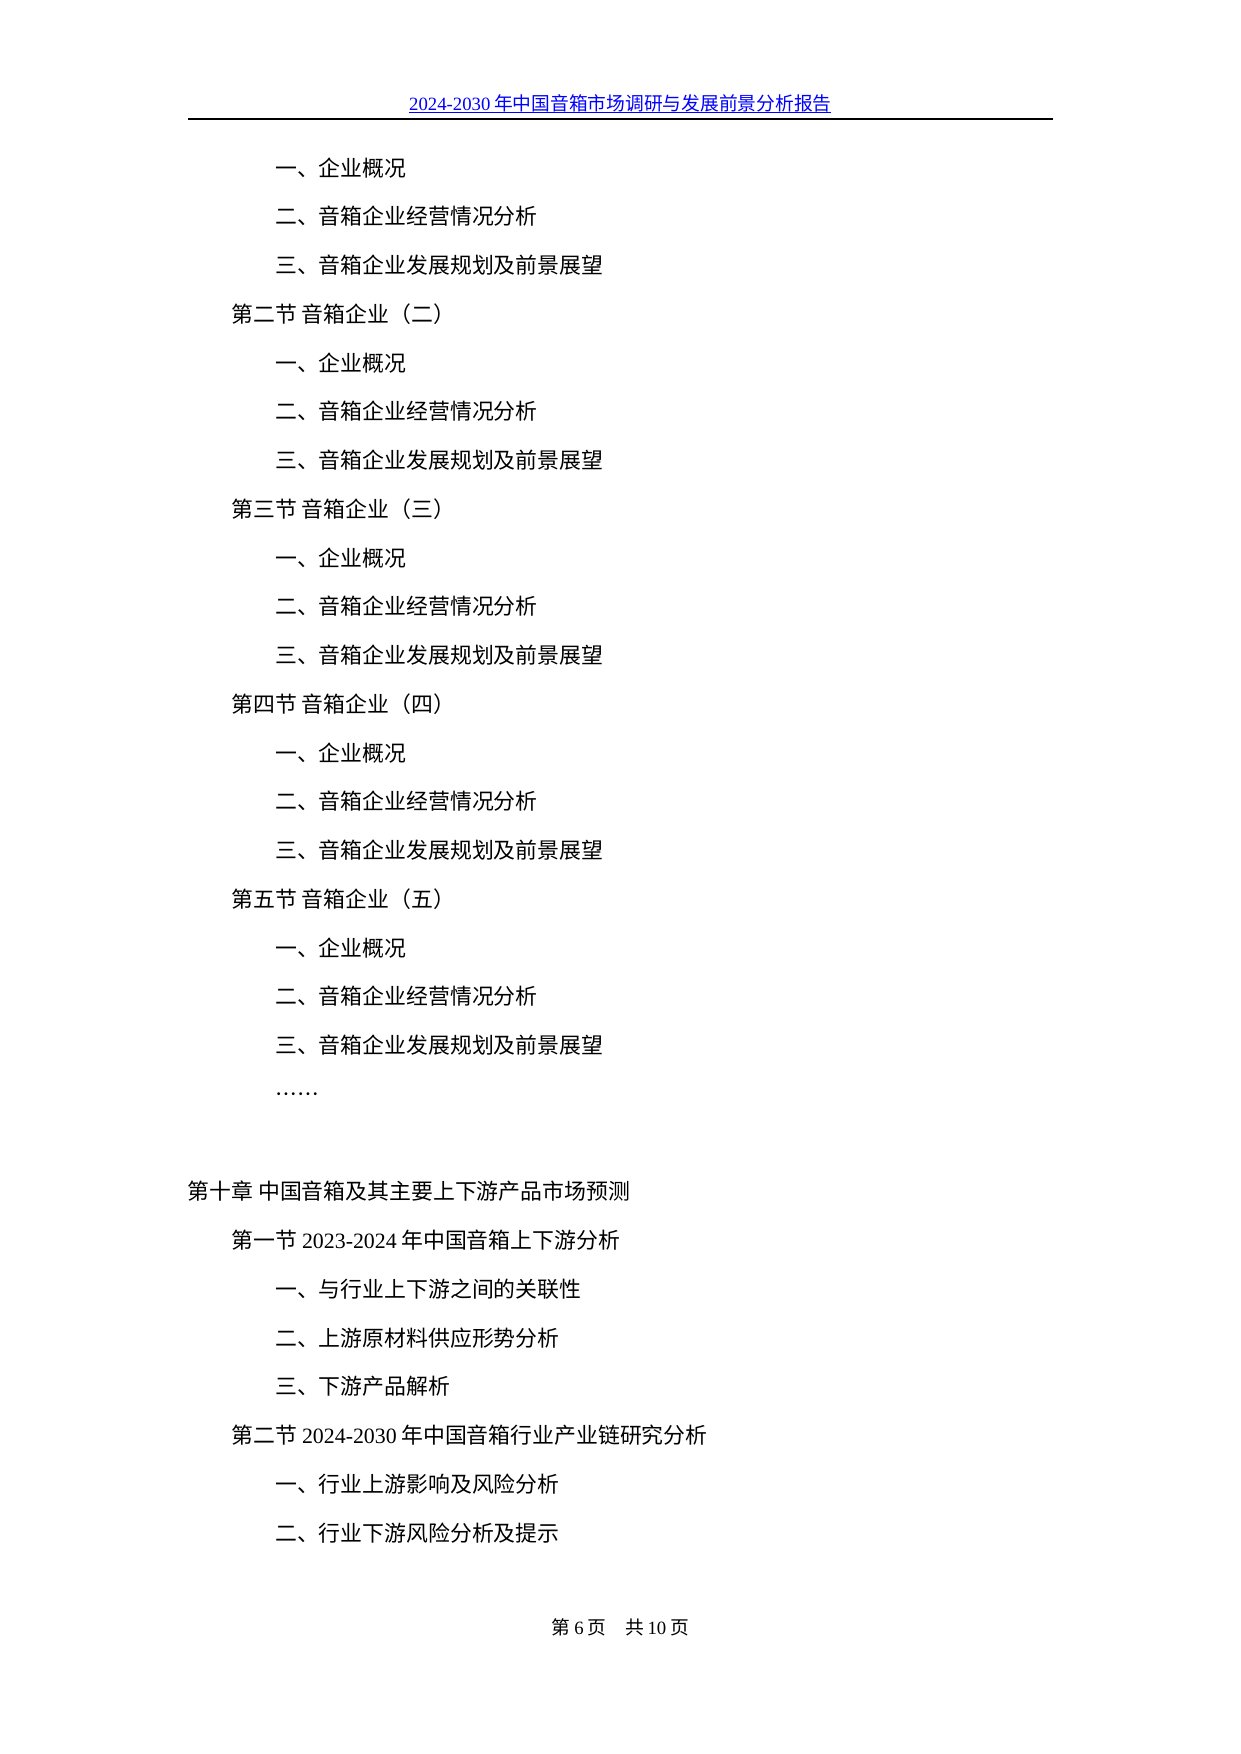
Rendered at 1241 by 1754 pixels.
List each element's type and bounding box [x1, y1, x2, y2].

text [187, 150, 1053, 1548]
